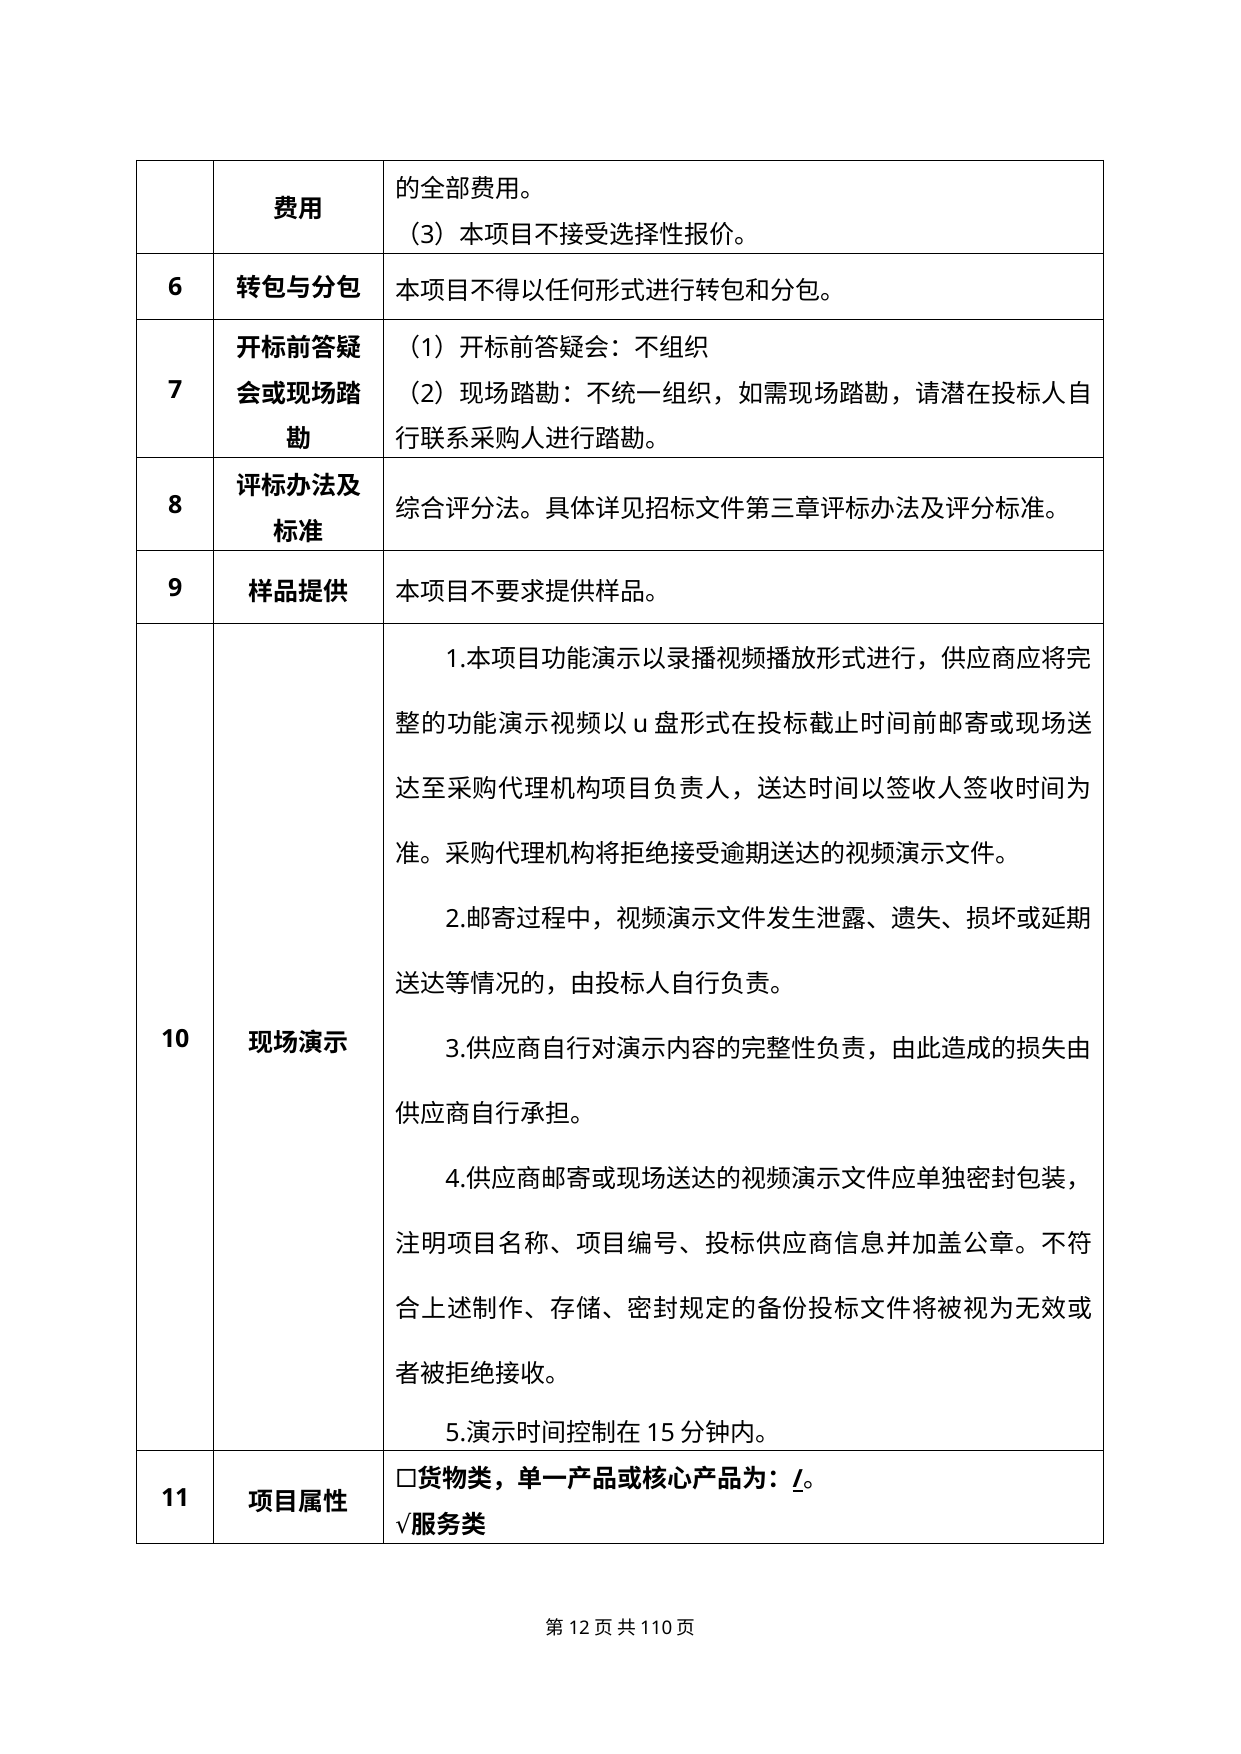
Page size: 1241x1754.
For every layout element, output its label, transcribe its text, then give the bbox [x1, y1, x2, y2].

table_cell 投标报价及费用 [214, 161, 383, 252]
table_cell 综合评分法。具体详见招标文件第三章评标办法及评分标准。 [384, 458, 1103, 550]
table_cell 11 [137, 1451, 213, 1543]
table_cell 开标前答疑会：不组织 现场踏勘：不统一组织，如需现场踏勘，请潜在投标人自行联系采购人进行踏勘。 [384, 320, 1103, 457]
table_cell 1.本项目功能演示以录播视频播放形式进行，供应商应将完整的功能演示视频以u盘形式在投标截止时间前邮寄或现场送达至采购代理机构项目负责人，送达时间以签收人签收时间为准。采购代理机构将拒绝接受逾期送达的视频演示文件。 2.邮寄过程中，视频演示文件发生泄露、遗失、损坏或延期送达等情况的，由投标人自行负责。 3.供应商自行对演示内容的完整性负责，由此造成的损失由供应商自行承担。 4.供应商邮寄或现场送达的视频演示文件应单独密封包装，注明项目名称、项目编号、投标供应商信息并加盖公章。不符合上述制作、存储、密封规定的备份投标文件将被视为无效或者被拒绝接收。 5.演示时间控制在15分钟内。 [384, 624, 1103, 1450]
table_cell 5 [137, 161, 213, 252]
table_cell 10 [137, 624, 213, 1450]
table_cell 样品提供 [214, 551, 383, 623]
table_cell 本项目不要求提供样品。 [384, 551, 1103, 623]
table_cell 6 [137, 254, 213, 318]
table_cell 7 [137, 320, 213, 457]
table_cell 8 [137, 458, 213, 550]
table_cell 转包与分包 [214, 254, 383, 318]
table_cell 现场演示 [214, 624, 383, 1450]
table_cell 评标办法及标准 [214, 458, 383, 550]
table_cell 本项目不得以任何形式进行转包和分包。 [384, 254, 1103, 318]
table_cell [384, 161, 1103, 252]
table_cell 9 [137, 551, 213, 623]
table_cell 项目属性 [214, 1451, 383, 1543]
table_cell 开标前答疑会或现场踏勘 [214, 320, 383, 457]
table_cell 货物类，单一产品或核心产品为：/。 √服务类 [384, 1451, 1103, 1543]
